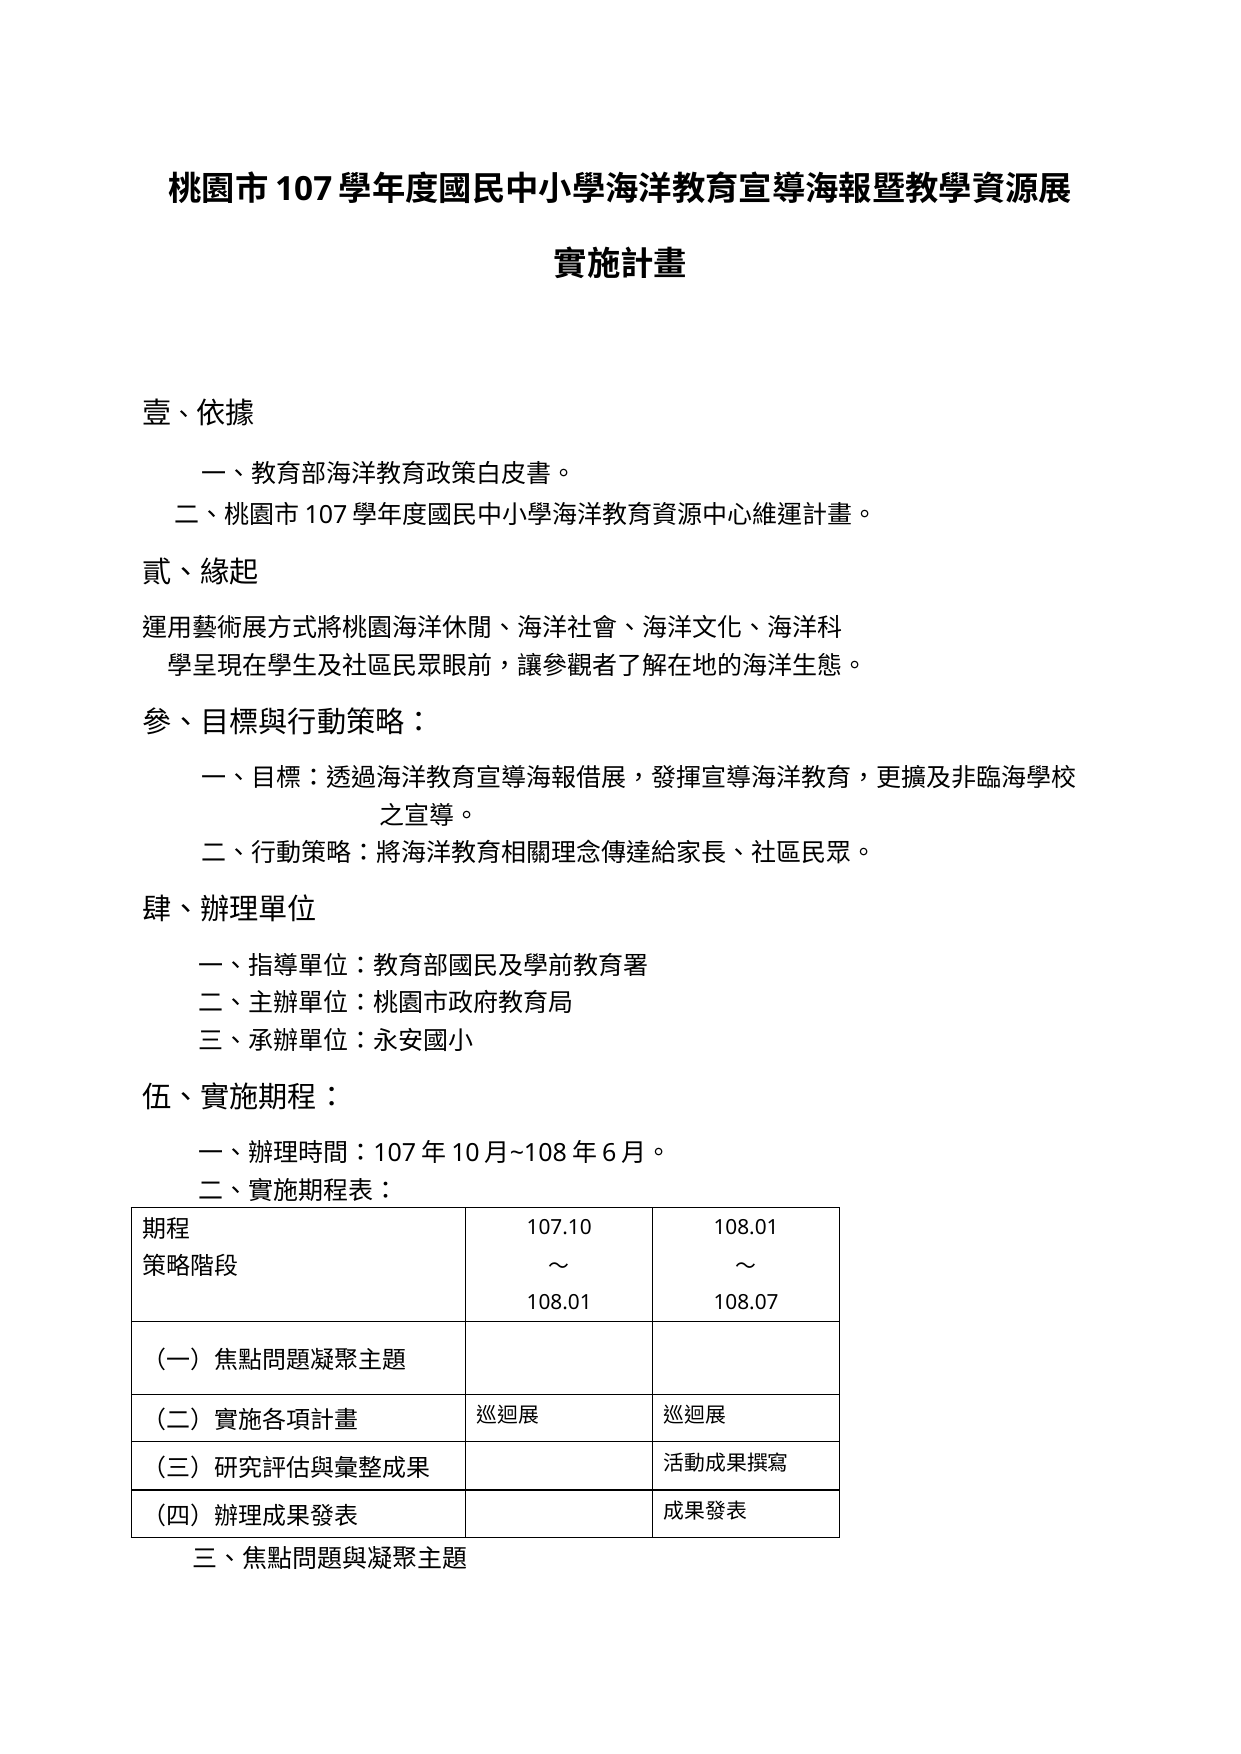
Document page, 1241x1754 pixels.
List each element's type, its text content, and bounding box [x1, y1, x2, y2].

table_cell （一）焦點問題凝聚主題 [132, 1322, 465, 1393]
text 一、辦理時間：107年10月~108年6月。 [198, 1132, 1098, 1169]
table_header 108.01 〜 108.07 [653, 1208, 839, 1321]
text 桃園市107學年度國民中小學海洋教育宣導海報暨教學資源展 [142, 149, 1098, 224]
table_cell （三）研究評估與彙整成果 [132, 1442, 465, 1489]
table_cell [466, 1491, 652, 1537]
table_header 期程 策略階段 [132, 1208, 465, 1321]
table_cell （四）辦理成果發表 [132, 1491, 465, 1537]
table_cell （二）實施各項計畫 [132, 1395, 465, 1441]
text 貳、緣起 [142, 532, 1098, 607]
text 肆、辦理單位 [142, 869, 1098, 944]
text 伍、實施期程： [142, 1057, 1098, 1132]
text 一、目標：透過海洋教育宣導海報借展，發揮宣導海洋教育，更擴及非臨海學校之宣導。 [201, 757, 1098, 832]
text 二、行動策略：將海洋教育相關理念傳達給家長、社區民眾。 [201, 832, 1098, 869]
table_cell 巡迴展 [466, 1395, 652, 1441]
text 二、實施期程表： [142, 1169, 1098, 1207]
text 三、焦點問題與凝聚主題 [192, 1538, 1098, 1575]
table_cell 巡迴展 [653, 1395, 839, 1441]
table_cell [466, 1322, 652, 1393]
text 二、主辦單位：桃園市政府教育局 [198, 982, 1098, 1019]
text 實施計畫 [142, 224, 1098, 299]
text 三、承辦單位：永安國小 [198, 1019, 1098, 1057]
table_header 107.10 〜 108.01 [466, 1208, 652, 1321]
text 壹、依據 [142, 374, 1098, 449]
text 一、指導單位：教育部國民及學前教育署 [198, 944, 1098, 982]
table_cell [653, 1322, 839, 1393]
text 一、教育部海洋教育政策白皮書。 [171, 449, 1098, 490]
table_cell 活動成果撰寫 [653, 1442, 839, 1489]
text 參、目標與行動策略： [142, 682, 1098, 757]
text 學呈現在學生及社區民眾眼前，讓參觀者了解在地的海洋生態。 [142, 644, 1098, 682]
table_cell 成果發表 [653, 1491, 839, 1537]
text 運用藝術展方式將桃園海洋休閒、海洋社會、海洋文化、海洋科 [142, 607, 1098, 644]
table_cell [466, 1442, 652, 1489]
text 二、桃園市107學年度國民中小學海洋教育資源中心維運計畫。 [142, 490, 1098, 532]
